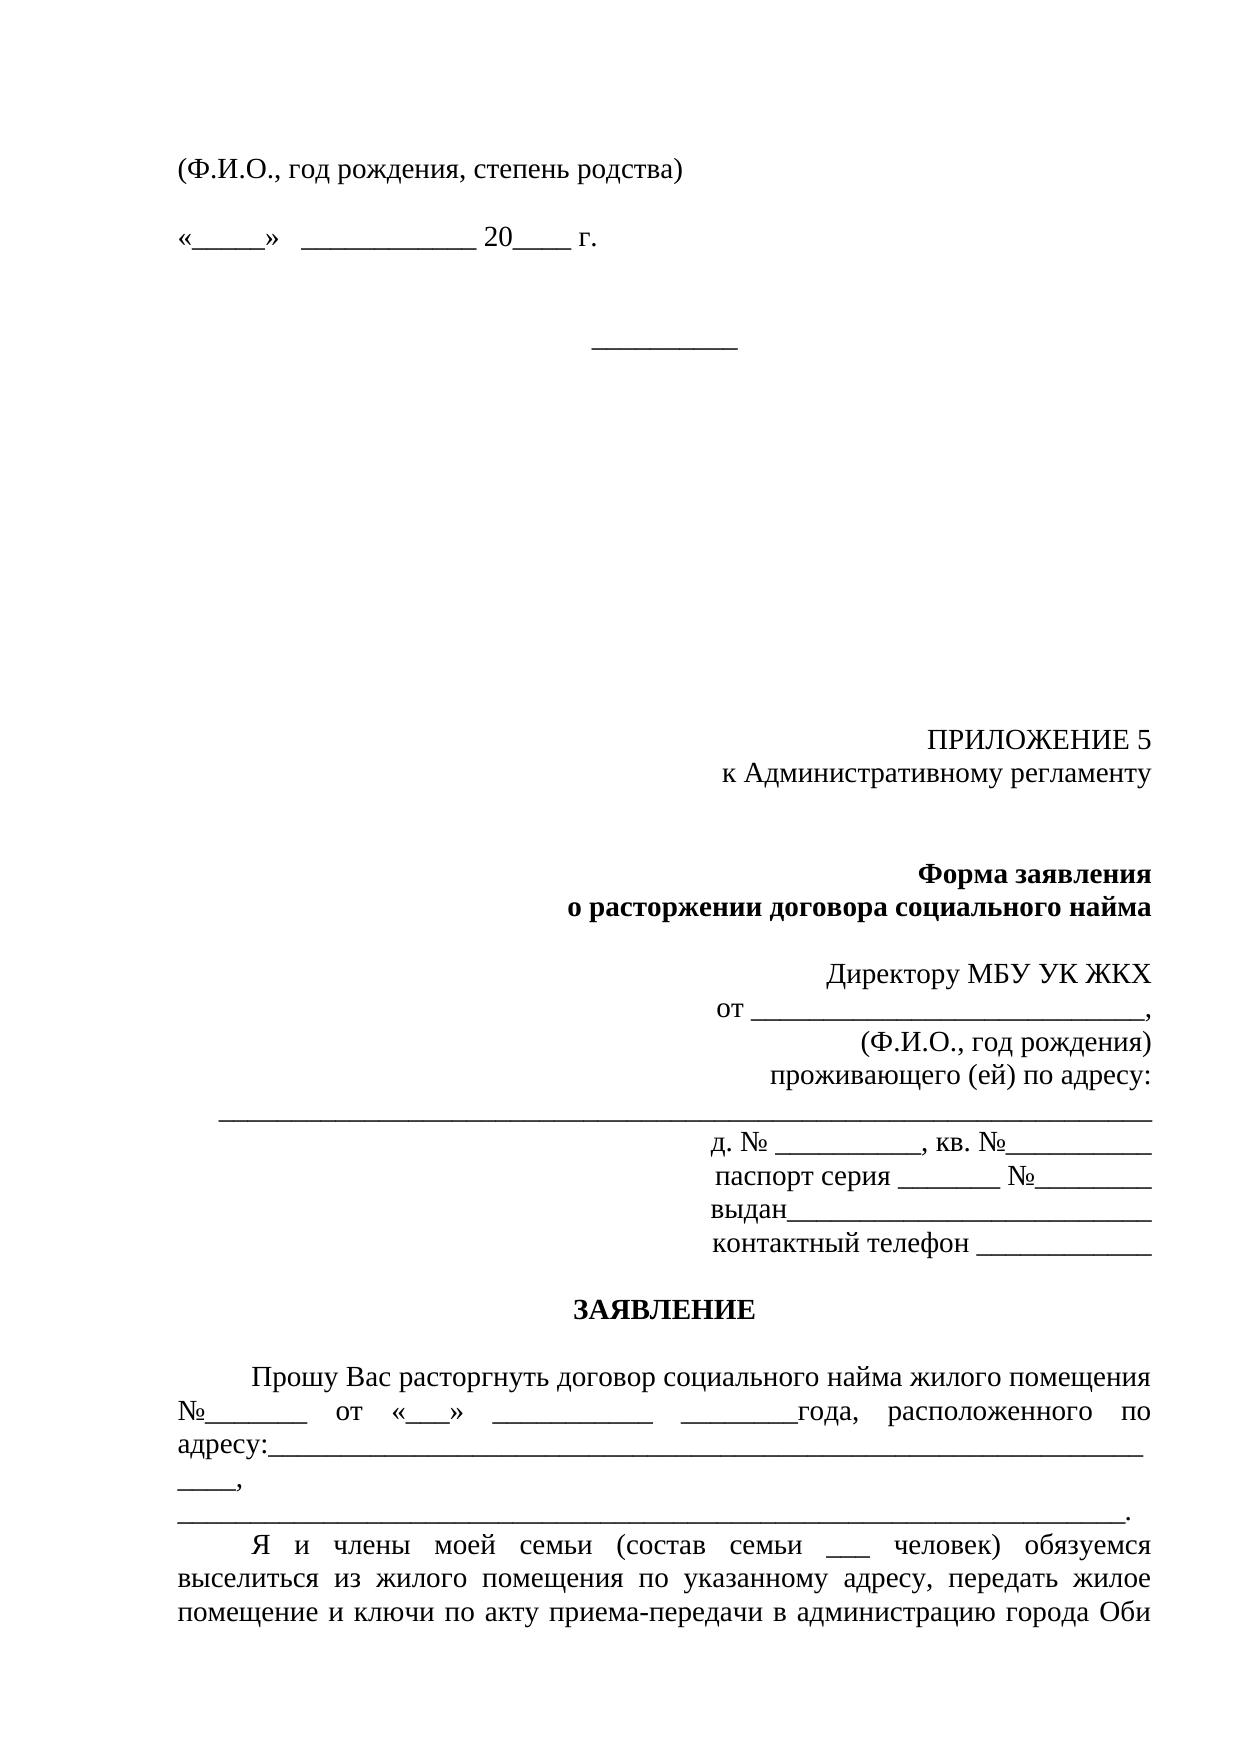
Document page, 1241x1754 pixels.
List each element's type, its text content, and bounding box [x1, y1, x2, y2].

text «_____» ____________ 20____ г. [177, 219, 1152, 252]
text ЗАЯВЛЕНИЕ [177, 1292, 1152, 1326]
text д. № __________, кв. №__________ [177, 1124, 1152, 1158]
text Прошу Вас расторгнуть договор социального найма жилого помещения №_______ от «___» ___________ ________года, расположенного по адресу:________________________________________________________________, [177, 1359, 1152, 1493]
text __________ [177, 319, 1152, 353]
text ________________________________________________________________ [177, 1091, 1152, 1124]
text от ___________________________, [177, 990, 1152, 1024]
text проживающего (ей) по адресу: [177, 1057, 1152, 1091]
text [177, 1527, 1152, 1627]
text к Административному регламенту [177, 755, 1152, 789]
text ПРИЛОЖЕНИЕ 5 [177, 722, 1152, 755]
text (Ф.И.О., год рождения, степень родства) [177, 152, 1152, 185]
text Директору МБУ УК ЖКХ [177, 957, 1152, 990]
text Форма заявления [177, 856, 1152, 889]
text паспорт серия _______ №________ [177, 1158, 1152, 1191]
text _________________________________________________________________. [177, 1493, 1152, 1527]
text контактный телефон ____________ [177, 1225, 1152, 1258]
text о расторжении договора социального найма [177, 889, 1152, 923]
text (Ф.И.О., год рождения) [177, 1024, 1152, 1057]
text выдан_________________________ [177, 1191, 1152, 1225]
